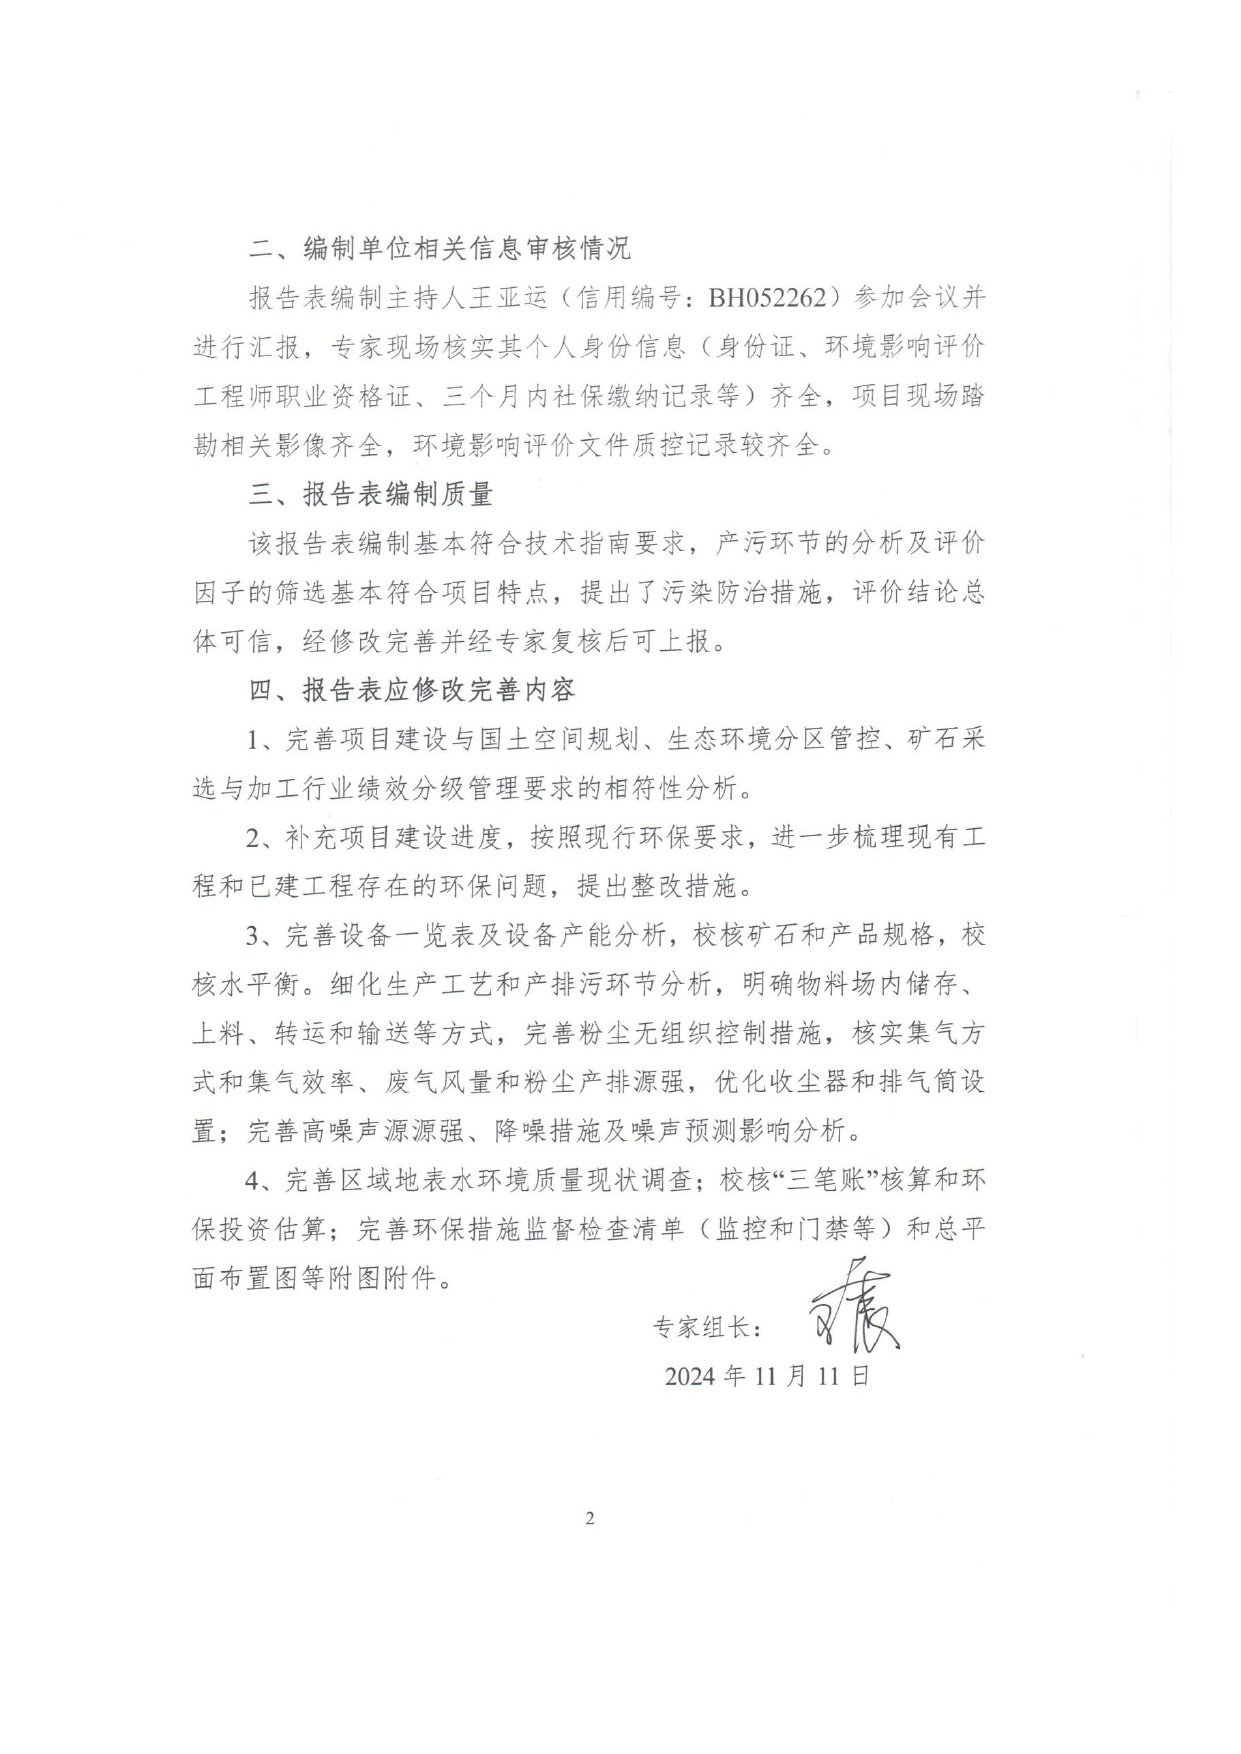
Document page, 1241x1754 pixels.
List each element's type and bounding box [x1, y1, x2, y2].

picture [59, 83, 1172, 1614]
